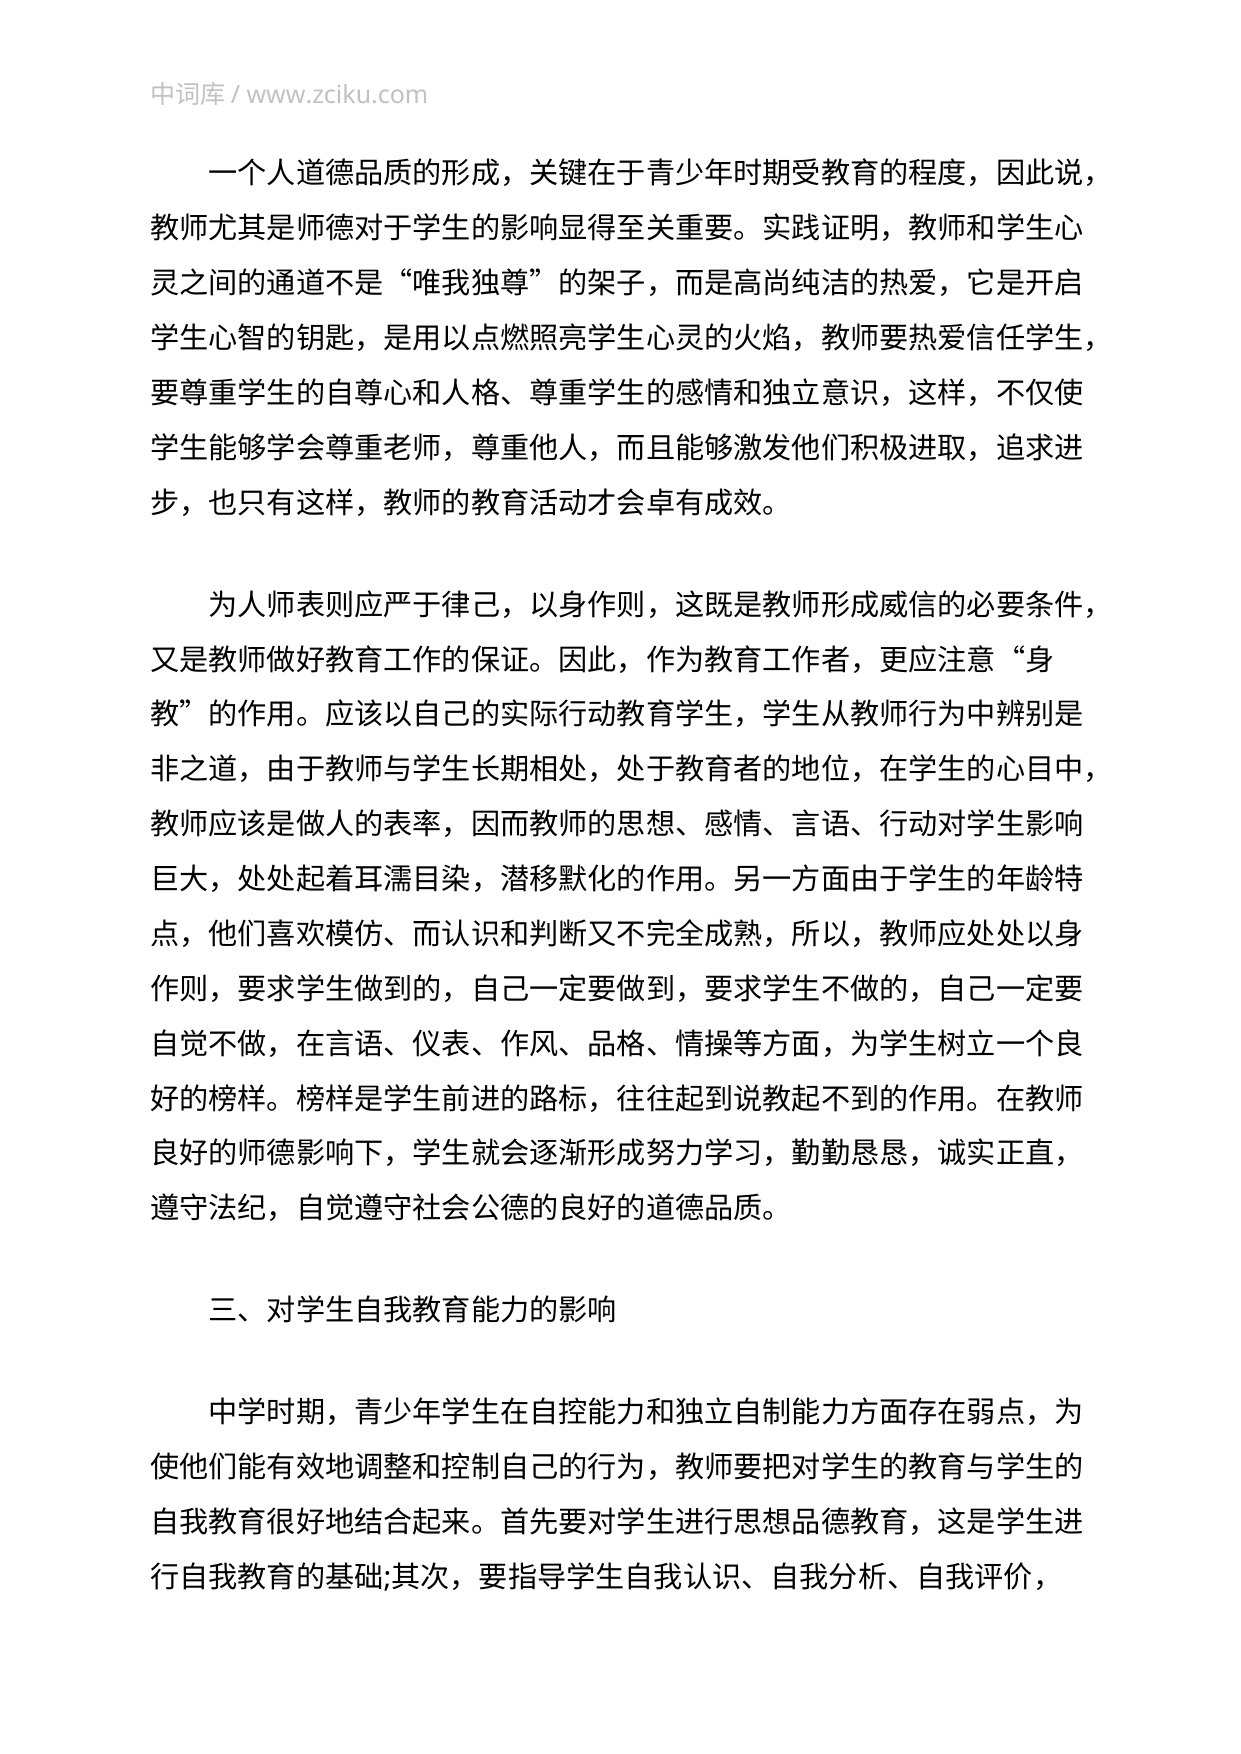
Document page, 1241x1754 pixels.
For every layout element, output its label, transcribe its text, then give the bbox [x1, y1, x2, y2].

text 三、对学生自我教育能力的影响 [150, 1287, 1090, 1329]
text 一个人道德品质的形成，关键在于青少年时期受教育的程度，因此说，教师尤其是师德对于学生的影响显得至关重要。实践证明，教师和学生心灵之间的通道不是“唯我独尊”的架子，而是高尚纯洁的热爱，它是开启学生心智的钥匙，是用以点燃照亮学生心灵的火焰，教师要热爱信任学生，要尊重学生的自尊心和人格、尊重学生的感情和独立意识，这样，不仅使学生能够学会尊重老师，尊重他人，而且能够激发他们积极进取，追求进步，也只有这样，教师的教育活动才会卓有成效。 [150, 150, 1090, 522]
text 为人师表则应严于律己，以身作则，这既是教师形成威信的必要条件，又是教师做好教育工作的保证。因此，作为教育工作者，更应注意“身教”的作用。应该以自己的实际行动教育学生，学生从教师行为中辨别是非之道，由于教师与学生长期相处，处于教育者的地位，在学生的心目中，教师应该是做人的表率，因而教师的思想、感情、言语、行动对学生影响巨大，处处起着耳濡目染，潜移默化的作用。另一方面由于学生的年龄特点，他们喜欢模仿、而认识和判断又不完全成熟，所以，教师应处处以身作则，要求学生做到的，自己一定要做到，要求学生不做的，自己一定要自觉不做，在言语、仪表、作风、品格、情操等方面，为学生树立一个良好的榜样。榜样是学生前进的路标，往往起到说教起不到的作用。在教师良好的师德影响下，学生就会逐渐形成努力学习，勤勤恳恳，诚实正直，遵守法纪，自觉遵守社会公德的良好的道德品质。 [150, 581, 1090, 1227]
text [150, 1388, 1090, 1596]
